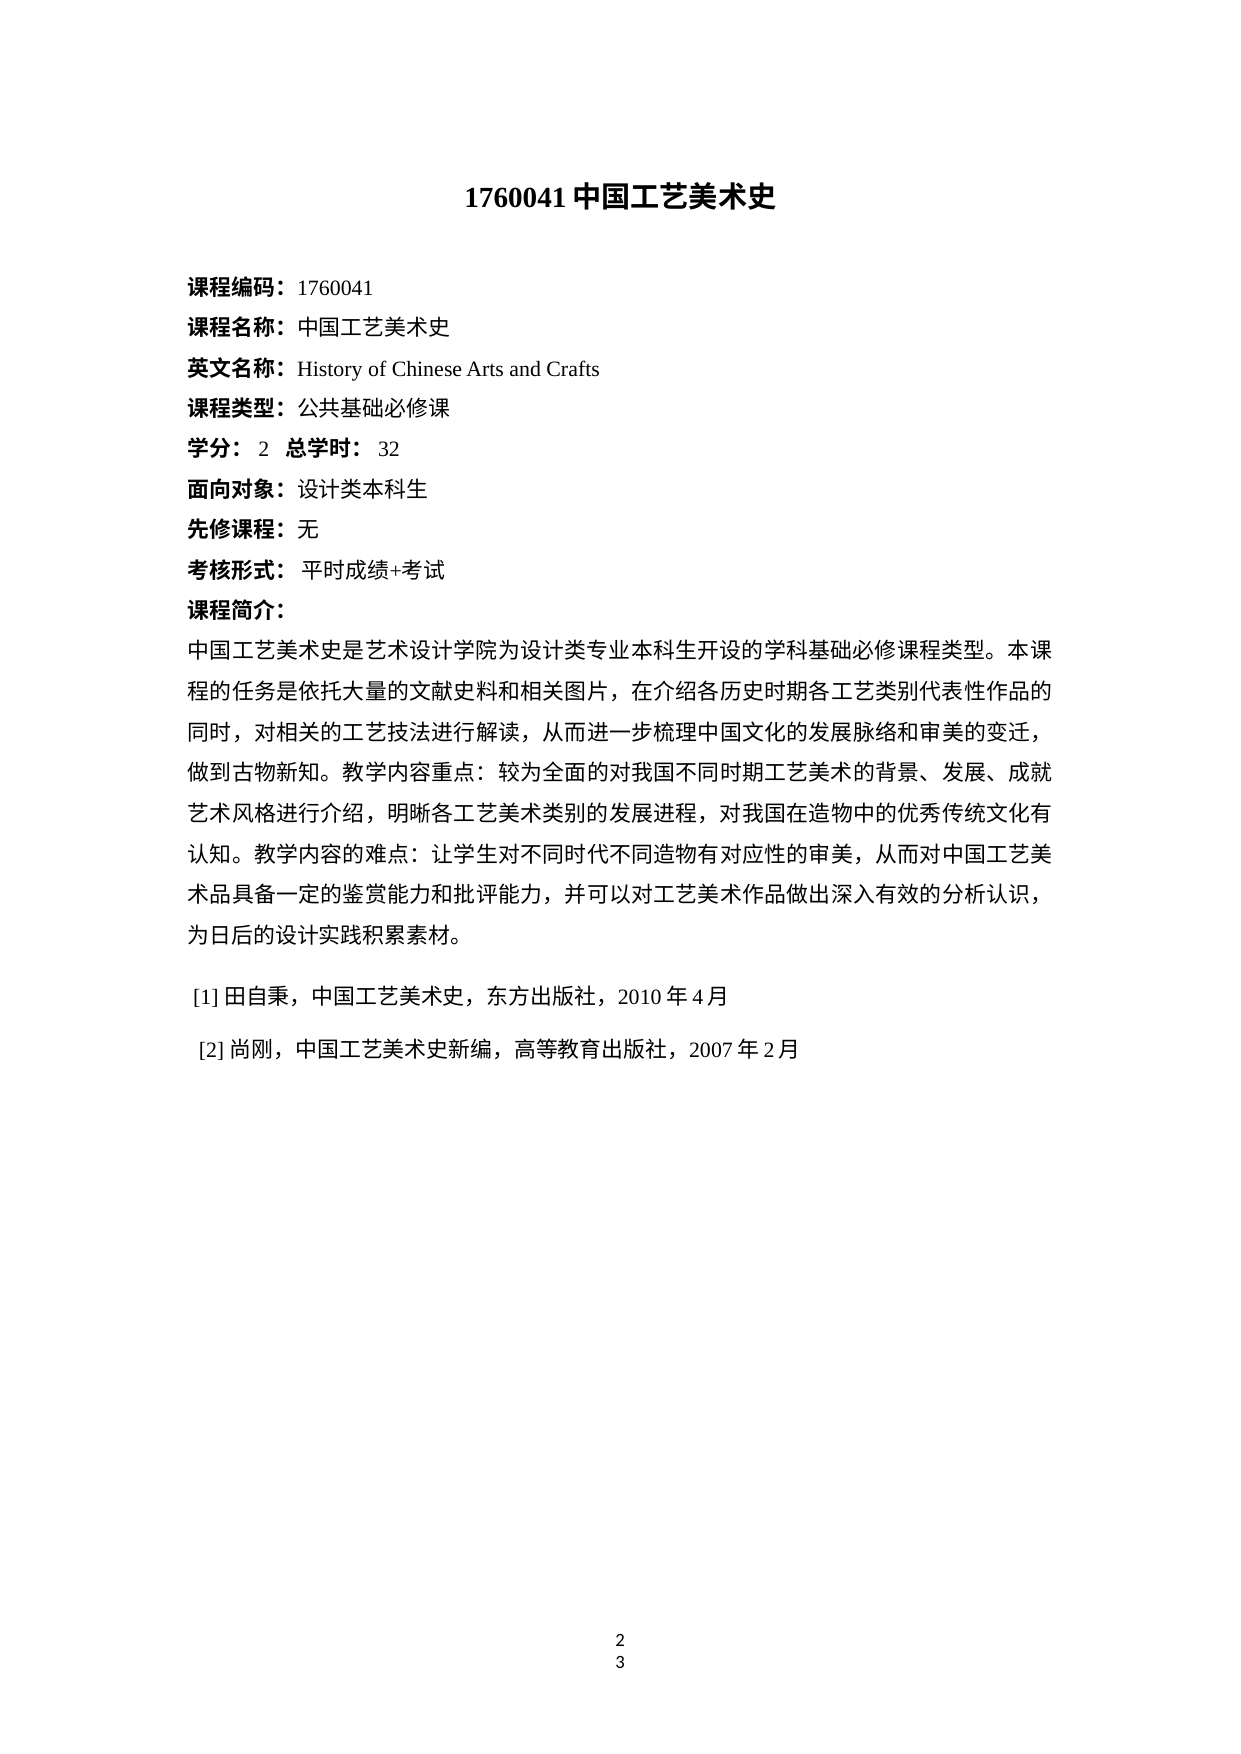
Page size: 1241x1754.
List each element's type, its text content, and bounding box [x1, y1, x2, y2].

text 先修课程：无 [187, 512, 1053, 544]
text 学分： 2 总学时： 32 [187, 431, 1053, 463]
text [2] 尚刚，中国工艺美术史新编，高等教育出版社，2007年2月 [187, 1028, 1053, 1065]
text 中国工艺美术史是艺术设计学院为设计类专业本科生开设的学科基础必修课程类型。本课程的任务是依托大量的文献史料和相关图片，在介绍各历史时期各工艺类别代表性作品的同时，对相关的工艺技法进行解读，从而进一步梳理中国文化的发展脉络和审美的变迁，做到古物新知。教学内容重点：较为全面的对我国不同时期工艺美术的背景、发展、成就、艺术风格进行介绍，明晰各工艺美术类别的发展进程，对我国在造物中的优秀传统文化有认知。教学内容的难点：让学生对不同时代不同造物有对应性的审美，从而对中国工艺美术品具备一定的鉴赏能力和批评能力，并可以对工艺美术作品做出深入有效的分析认识，为日后的设计实践积累素材。 [187, 633, 1053, 950]
text 课程编码：1760041 [187, 269, 1053, 302]
text 1760041中国工艺美术史 [187, 162, 1053, 227]
text 课程简介： [187, 593, 1053, 625]
text 课程名称：中国工艺美术史 [187, 310, 1053, 342]
text 面向对象：设计类本科生 [187, 471, 1053, 504]
text [1] 田自秉，中国工艺美术史，东方出版社，2010年4月 [187, 974, 1053, 1012]
text 英文名称：History of Chinese Arts and Crafts [187, 350, 1053, 383]
text 考核形式： 平时成绩+考试 [187, 552, 1053, 585]
text 课程类型：公共基础必修课 [187, 391, 1053, 423]
